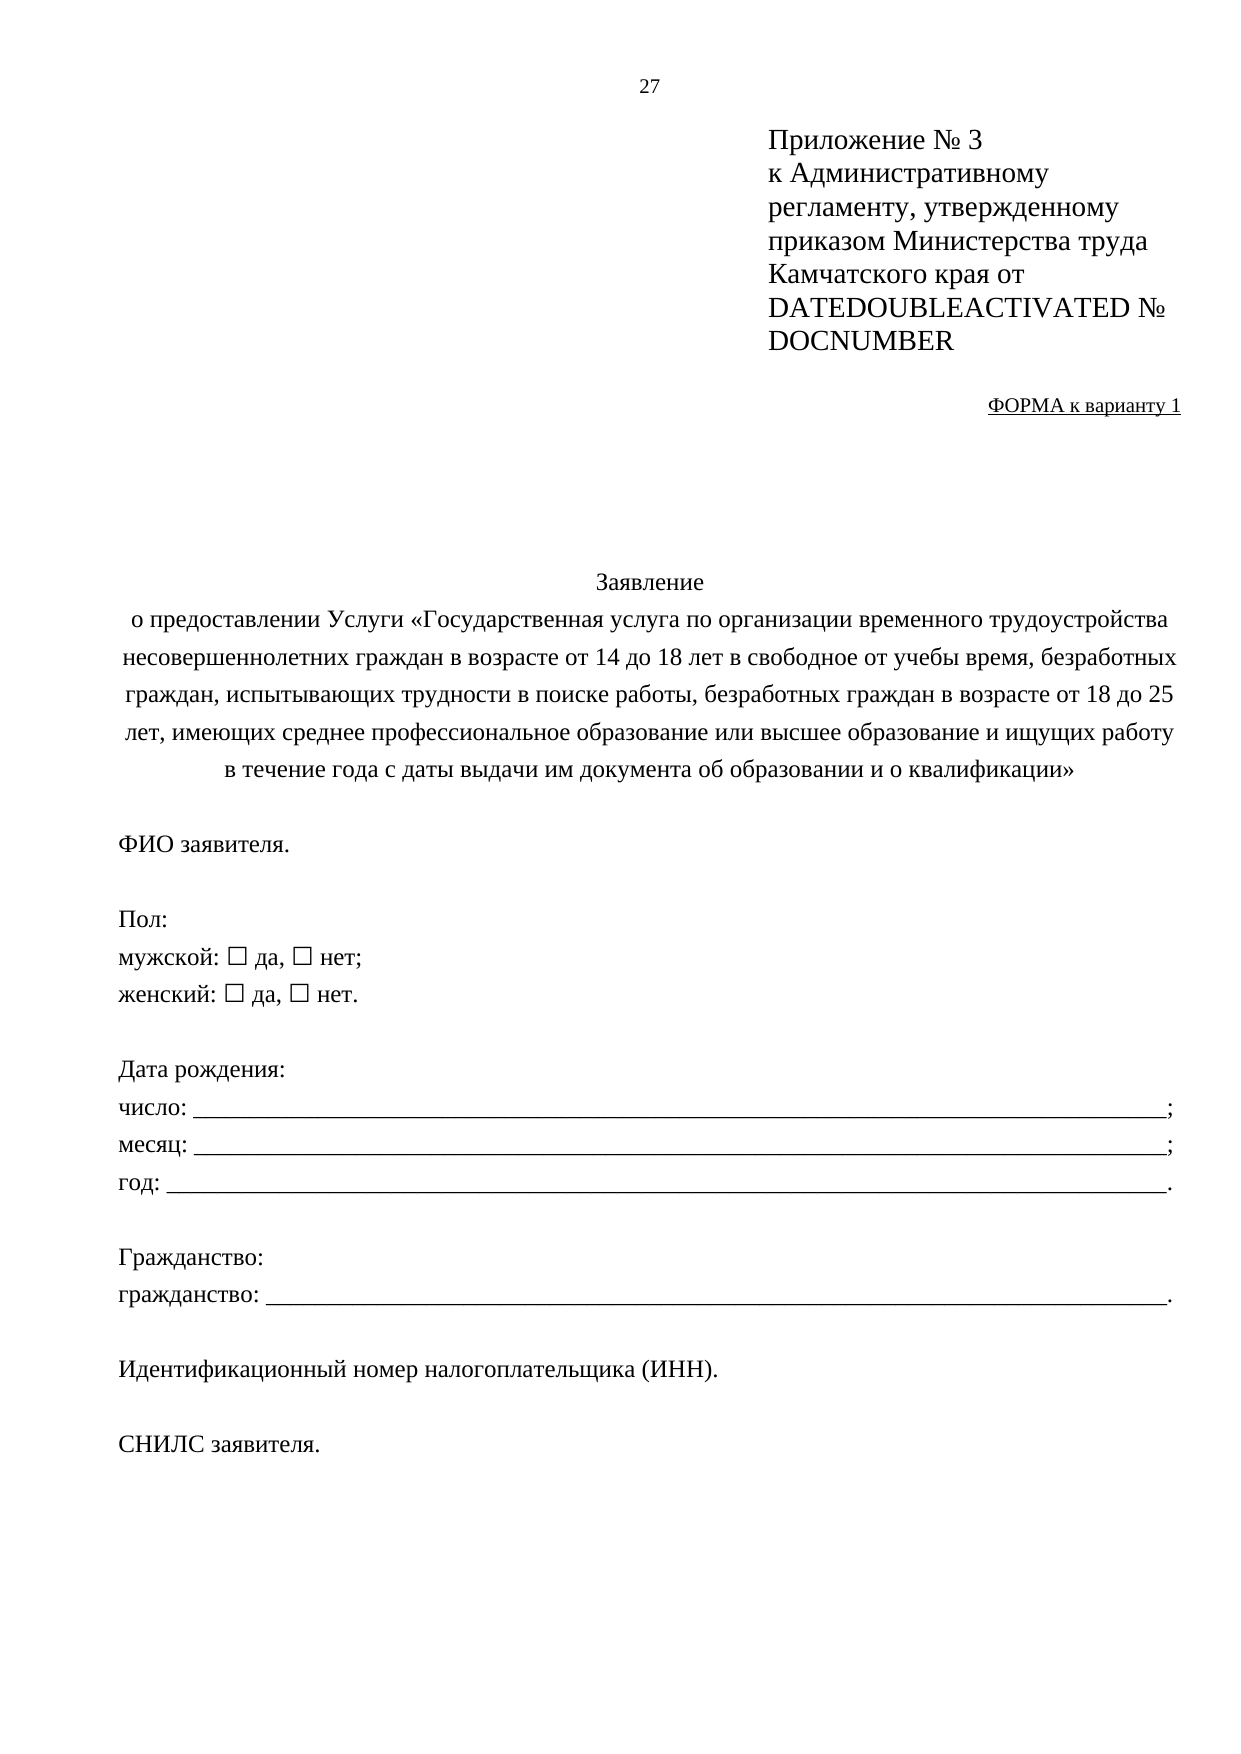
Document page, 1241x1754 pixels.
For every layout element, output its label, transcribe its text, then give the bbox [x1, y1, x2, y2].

text Дата рождения: [118, 1048, 1181, 1085]
text мужской: ☐ да, ☐ нет; [118, 935, 1181, 973]
text Заявление [118, 560, 1181, 598]
text Идентификационный номер налогоплательщика (ИНН). [118, 1348, 1181, 1385]
text женский: ☐ да, ☐ нет. [118, 973, 1181, 1010]
text ФОРМА к варианту 1 [193, 393, 1181, 417]
text гражданство: . [118, 1273, 1181, 1310]
text СНИЛС заявителя. [118, 1423, 1181, 1460]
text Приложение № 3 [768, 122, 1181, 156]
text Гражданство: [118, 1235, 1181, 1273]
text месяц: ; [118, 1123, 1181, 1160]
text к Административному регламенту, утвержденному приказом Министерства труда Камчатского края от DATEDOUBLEACTIVATED № DOCNUMBER [768, 156, 1181, 357]
text о предоставлении Услуги «Государственная услуга по организации временного трудоустройства несовершеннолетних граждан в возрасте от 14 до 18 лет в свободное от учебы время, безработных граждан, испытывающих трудности в поиске работы, безработных граждан в возрасте от 18 до 25 лет, имеющих среднее профессиональное образование или высшее образование и ищущих работу в течение года с даты выдачи им документа об образовании и о квалификации» [118, 598, 1181, 785]
text Пол: [118, 898, 1181, 935]
text число: ; [118, 1085, 1181, 1123]
text ФИО заявителя. [118, 823, 1181, 860]
text год: . [118, 1160, 1181, 1198]
